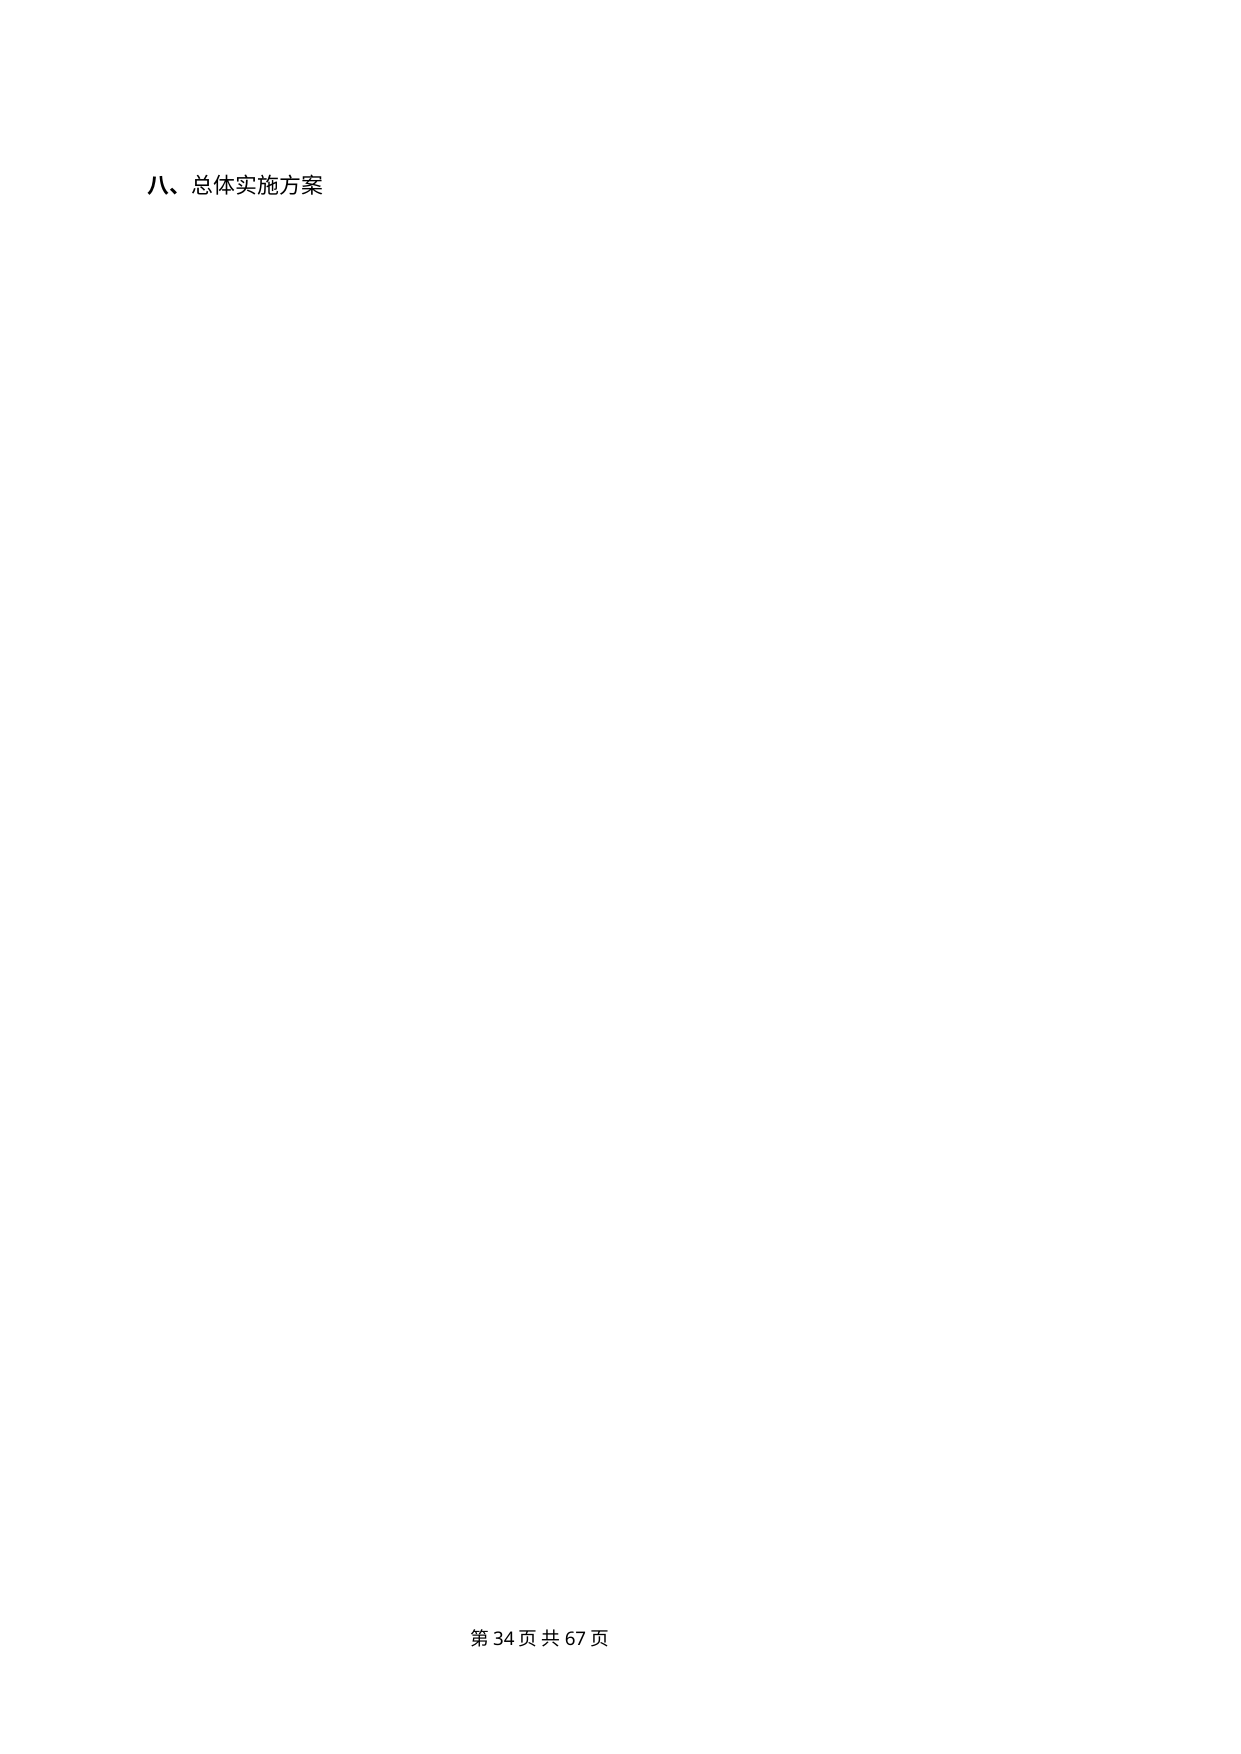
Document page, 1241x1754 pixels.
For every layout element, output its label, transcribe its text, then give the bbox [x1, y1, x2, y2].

text 八、总体实施方案 [148, 160, 1054, 202]
